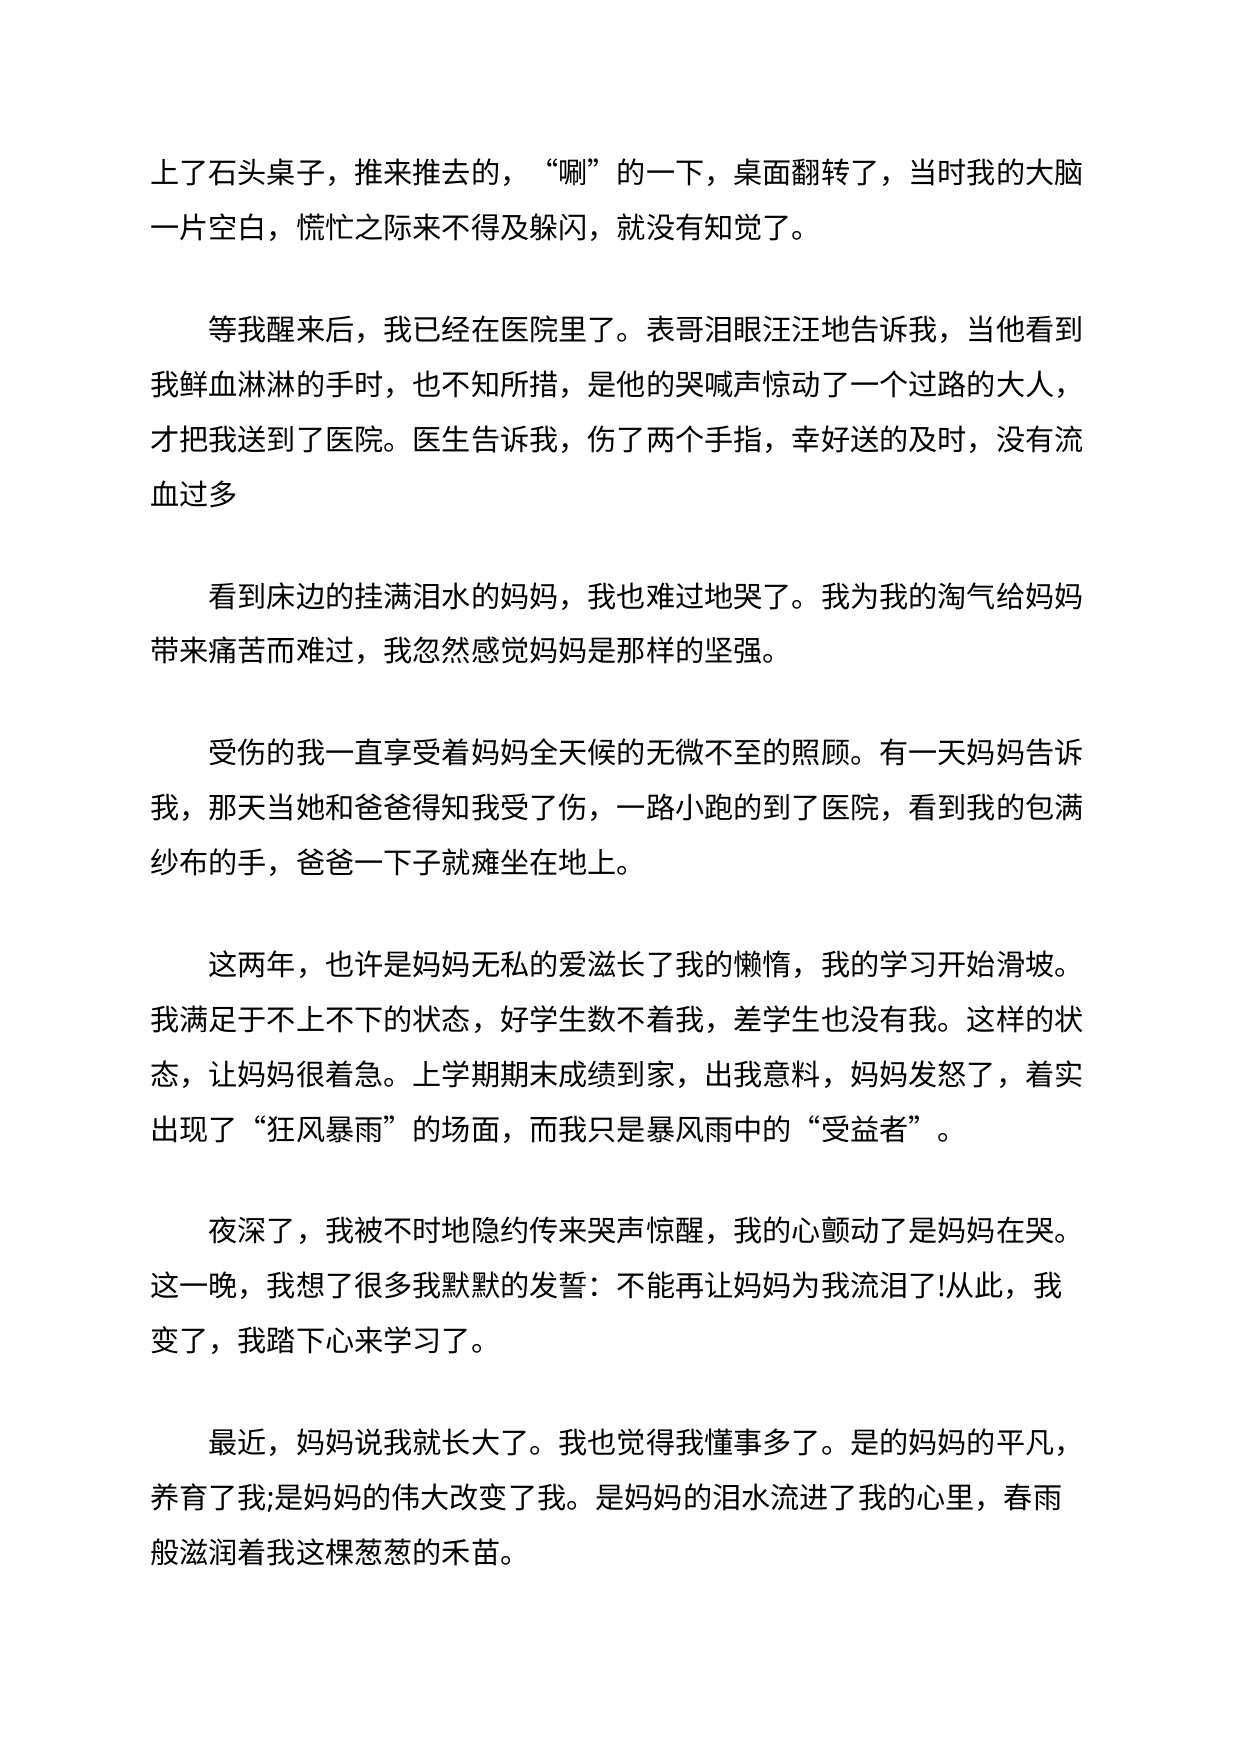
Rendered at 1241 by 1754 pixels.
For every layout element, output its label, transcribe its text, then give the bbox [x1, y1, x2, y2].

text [150, 150, 1090, 247]
text 这两年，也许是妈妈无私的爱滋长了我的懒惰，我的学习开始滑坡。我满足于不上不下的状态，好学生数不着我，差学生也没有我。这样的状态，让妈妈很着急。上学期期末成绩到家，出我意料，妈妈发怒了，着实出现了“狂风暴雨”的场面，而我只是暴风雨中的“受益者”。 [150, 941, 1090, 1148]
text 最近，妈妈说我就长大了。我也觉得我懂事多了。是的妈妈的平凡，养育了我;是妈妈的伟大改变了我。是妈妈的泪水流进了我的心里，春雨般滋润着我这棵葱葱的禾苗。 [150, 1419, 1090, 1572]
text 等我醒来后，我已经在医院里了。表哥泪眼汪汪地告诉我，当他看到我鲜血淋淋的手时，也不知所措，是他的哭喊声惊动了一个过路的大人，才把我送到了医院。医生告诉我，伤了两个手指，幸好送的及时，没有流血过多 [150, 307, 1090, 514]
text 受伤的我一直享受着妈妈全天候的无微不至的照顾。有一天妈妈告诉我，那天当她和爸爸得知我受了伤，一路小跑的到了医院，看到我的包满纱布的手，爸爸一下子就瘫坐在地上。 [150, 730, 1090, 882]
text 看到床边的挂满泪水的妈妈，我也难过地哭了。我为我的淘气给妈妈带来痛苦而难过，我忽然感觉妈妈是那样的坚强。 [150, 573, 1090, 670]
text 夜深了，我被不时地隐约传来哭声惊醒，我的心颤动了是妈妈在哭。这一晚，我想了很多我默默的发誓：不能再让妈妈为我流泪了!从此，我变了，我踏下心来学习了。 [150, 1208, 1090, 1360]
